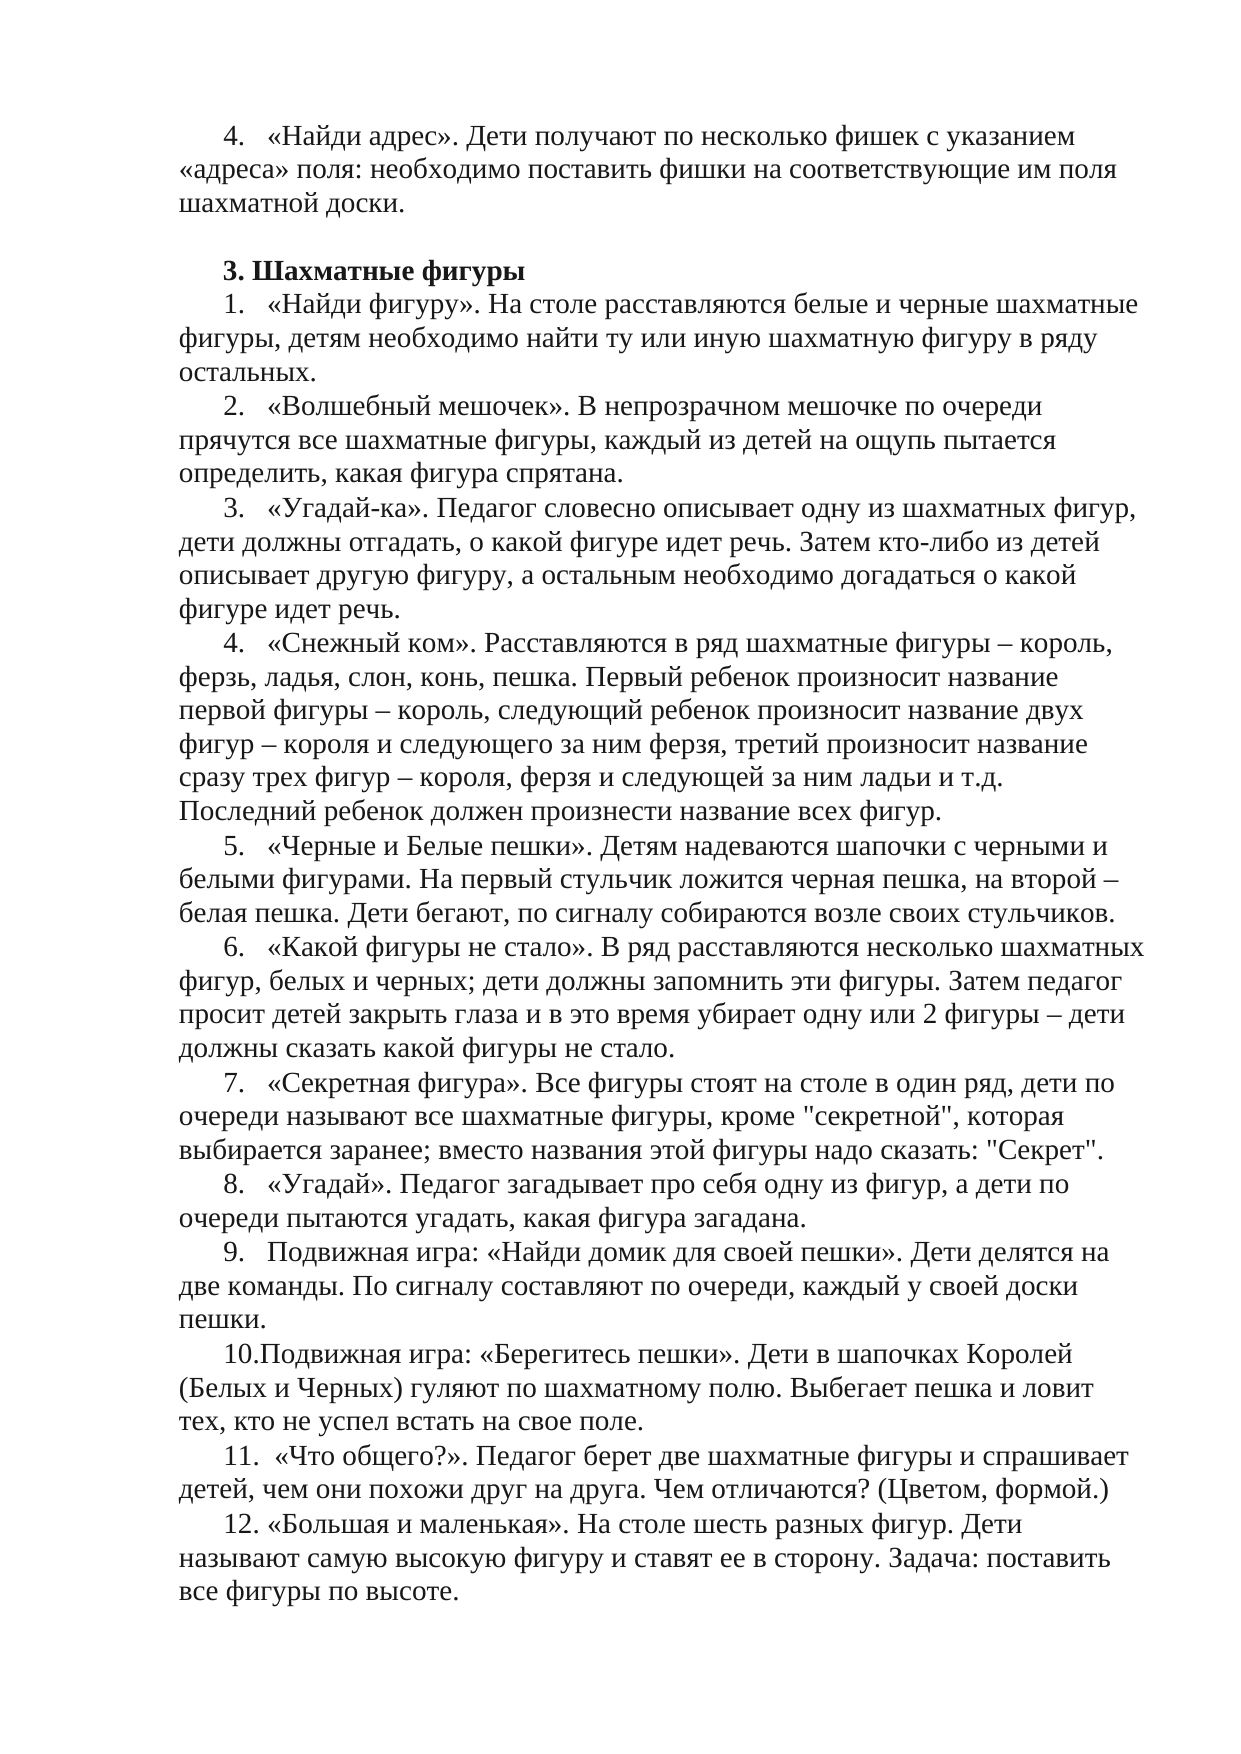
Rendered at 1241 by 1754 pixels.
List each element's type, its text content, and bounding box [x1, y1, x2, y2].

text 3. Шахматные фигуры [223, 253, 1152, 286]
text 2. «Волшебный мешочек». В непрозрачном мешочке по очереди прячутся все шахматные фигуры, каждый из детей на ощупь пытается определить, какая фигура спрятана. [179, 388, 1145, 489]
text 10.Подвижная игра: «Берегитесь пешки». Дети в шапочках Королей (Белых и Черных) гуляют по шахматному полю. Выбегает пешка и ловит тех, кто не успел встать на свое поле. [179, 1336, 1145, 1437]
text 3. «Угадай-ка». Педагог словесно описывает одну из шахматных фигур, дети должны отгадать, о какой фигуре идет речь. Затем кто-либо из детей описывает другую фигуру, а остальным необходимо догадаться о какой фигуре идет речь. [179, 490, 1145, 624]
text 11. «Что общего?». Педагог берет две шахматные фигуры и спрашивает детей, чем они похожи друг на друга. Чем отличаются? (Цветом, формой.) [179, 1438, 1145, 1505]
text 8. «Угадай». Педагог загадывает про себя одну из фигур, а дети по очереди пытаются угадать, какая фигура загадана. [179, 1166, 1145, 1233]
text 5. «Черные и Белые пешки». Детям надеваются шапочки с черными и белыми фигурами. На первый стульчик ложится черная пешка, на второй – белая пешка. Дети бегают, по сигналу собираются возле своих стульчиков. [179, 828, 1145, 928]
text 9. Подвижная игра: «Найди домик для своей пешки». Дети делятся на две команды. По сигналу составляют по очереди, каждый у своей доски пешки. [179, 1234, 1145, 1335]
text 4. «Найди адрес». Дети получают по несколько фишек с указанием «адреса» поля: необходимо поставить фишки на соответствующие им поля шахматной доски. [179, 118, 1145, 219]
text 1. «Найди фигуру». На столе расставляются белые и черные шахматные фигуры, детям необходимо найти ту или иную шахматную фигуру в ряду остальных. [179, 287, 1145, 387]
text 12. «Большая и маленькая». На столе шесть разных фигур. Дети называют самую высокую фигуру и ставят ее в сторону. Задача: поставить все фигуры по высоте. [179, 1506, 1145, 1607]
text 7. «Секретная фигура». Все фигуры стоят на столе в один ряд, дети по очереди называют все шахматные фигуры, кроме "секретной", которая выбирается заранее; вместо названия этой фигуры надо сказать: "Секрет". [179, 1065, 1145, 1165]
text 6. «Какой фигуры не стало». В ряд расставляются несколько шахматных фигур, белых и черных; дети должны запомнить эти фигуры. Затем педагог просит детей закрыть глаза и в это время убирает одну или 2 фигуры – дети должны сказать какой фигуры не стало. [179, 929, 1145, 1064]
text 4. «Снежный ком». Расставляются в ряд шахматные фигуры – король, ферзь, ладья, слон, конь, пешка. Первый ребенок произносит название первой фигуры – король, следующий ребенок произносит название двух фигур – короля и следующего за ним ферзя, третий произносит название сразу трех фигур – короля, ферзя и следующей за ним ладьи и т.д. Последний ребенок должен произнести название всех фигур. [179, 625, 1145, 827]
